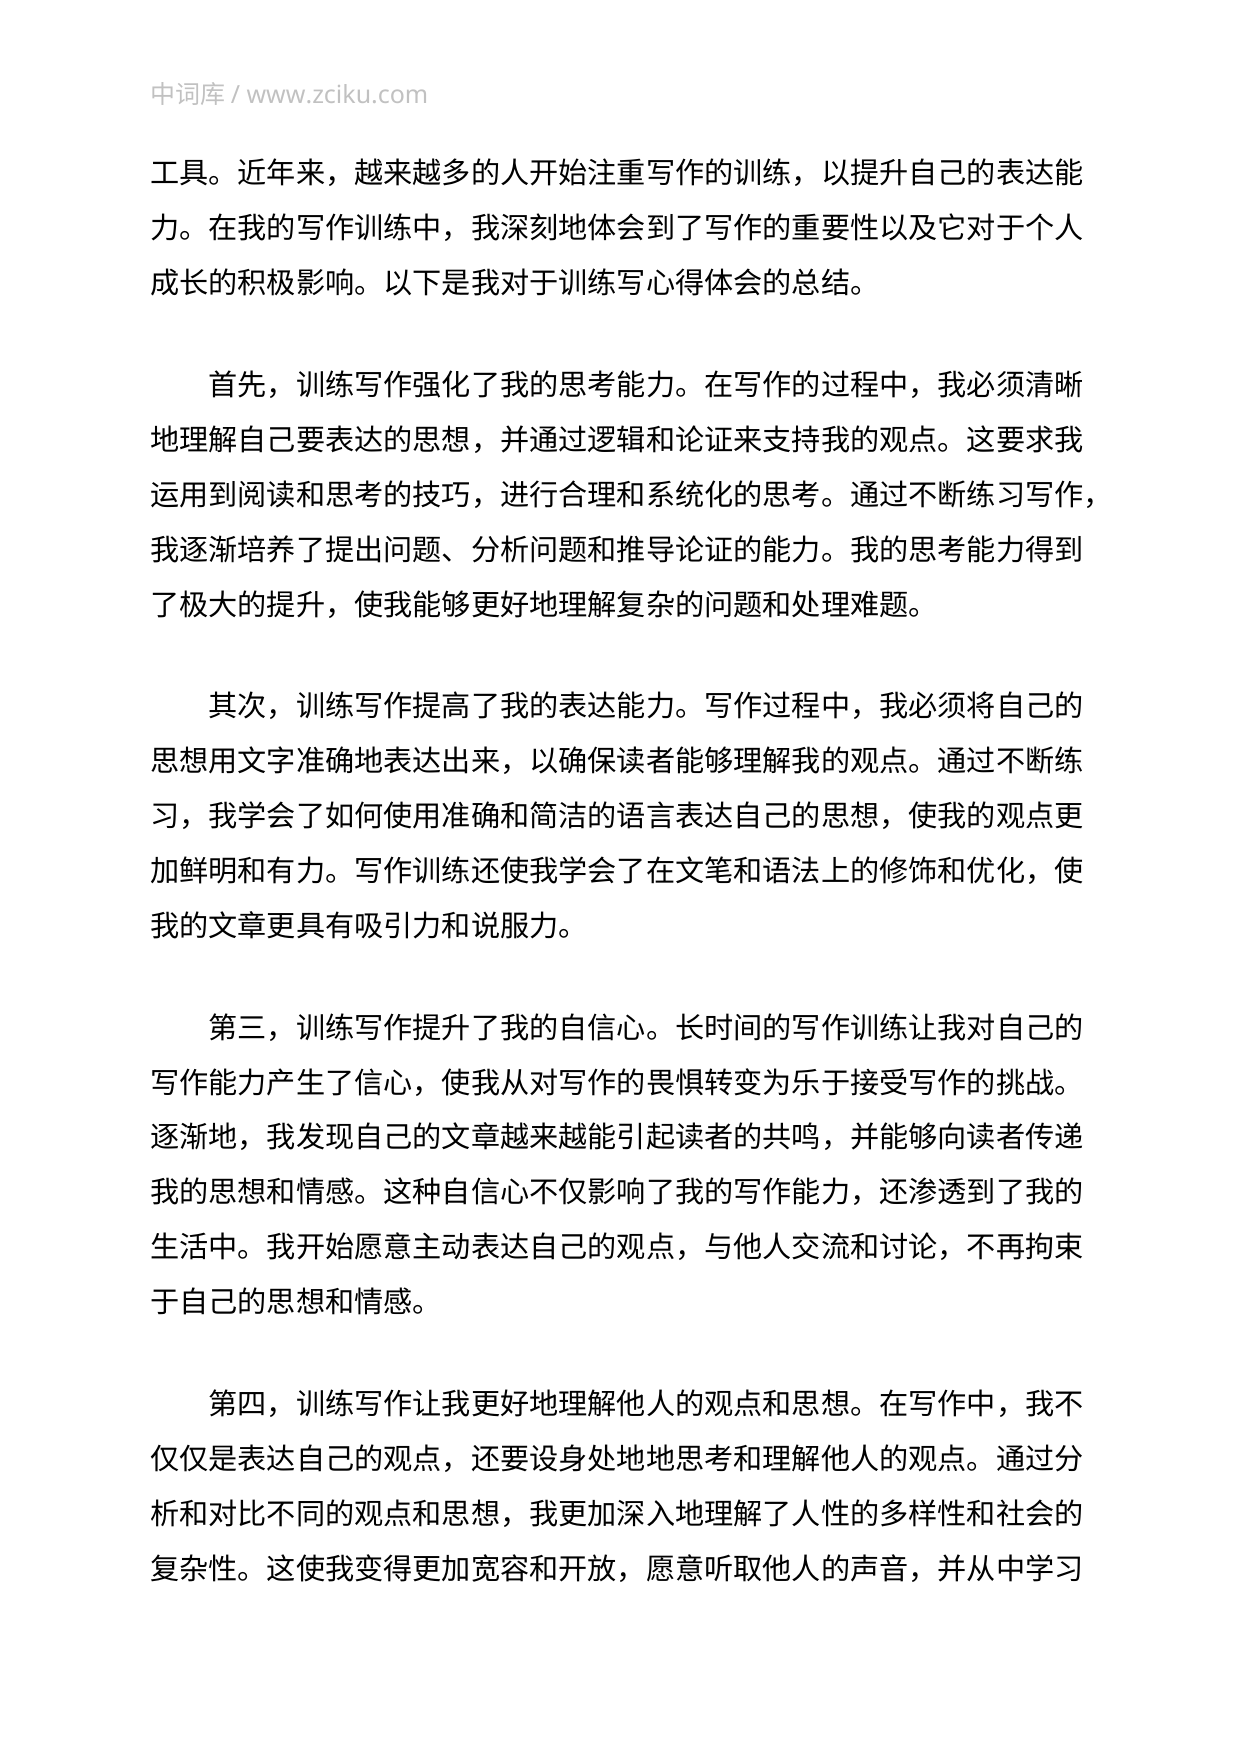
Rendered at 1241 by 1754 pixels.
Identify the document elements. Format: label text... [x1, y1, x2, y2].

text 第三，训练写作提升了我的自信心。长时间的写作训练让我对自己的写作能力产生了信心，使我从对写作的畏惧转变为乐于接受写作的挑战。逐渐地，我发现自己的文章越来越能引起读者的共鸣，并能够向读者传递我的思想和情感。这种自信心不仅影响了我的写作能力，还渗透到了我的生活中。我开始愿意主动表达自己的观点，与他人交流和讨论，不再拘束于自己的思想和情感。 [150, 1004, 1090, 1321]
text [150, 150, 1090, 302]
text 首先，训练写作强化了我的思考能力。在写作的过程中，我必须清晰地理解自己要表达的思想，并通过逻辑和论证来支持我的观点。这要求我运用到阅读和思考的技巧，进行合理和系统化的思考。通过不断练习写作，我逐渐培养了提出问题、分析问题和推导论证的能力。我的思考能力得到了极大的提升，使我能够更好地理解复杂的问题和处理难题。 [150, 362, 1090, 623]
text 其次，训练写作提高了我的表达能力。写作过程中，我必须将自己的思想用文字准确地表达出来，以确保读者能够理解我的观点。通过不断练习，我学会了如何使用准确和简洁的语言表达自己的思想，使我的观点更加鲜明和有力。写作训练还使我学会了在文笔和语法上的修饰和优化，使我的文章更具有吸引力和说服力。 [150, 683, 1090, 945]
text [150, 1381, 1090, 1587]
